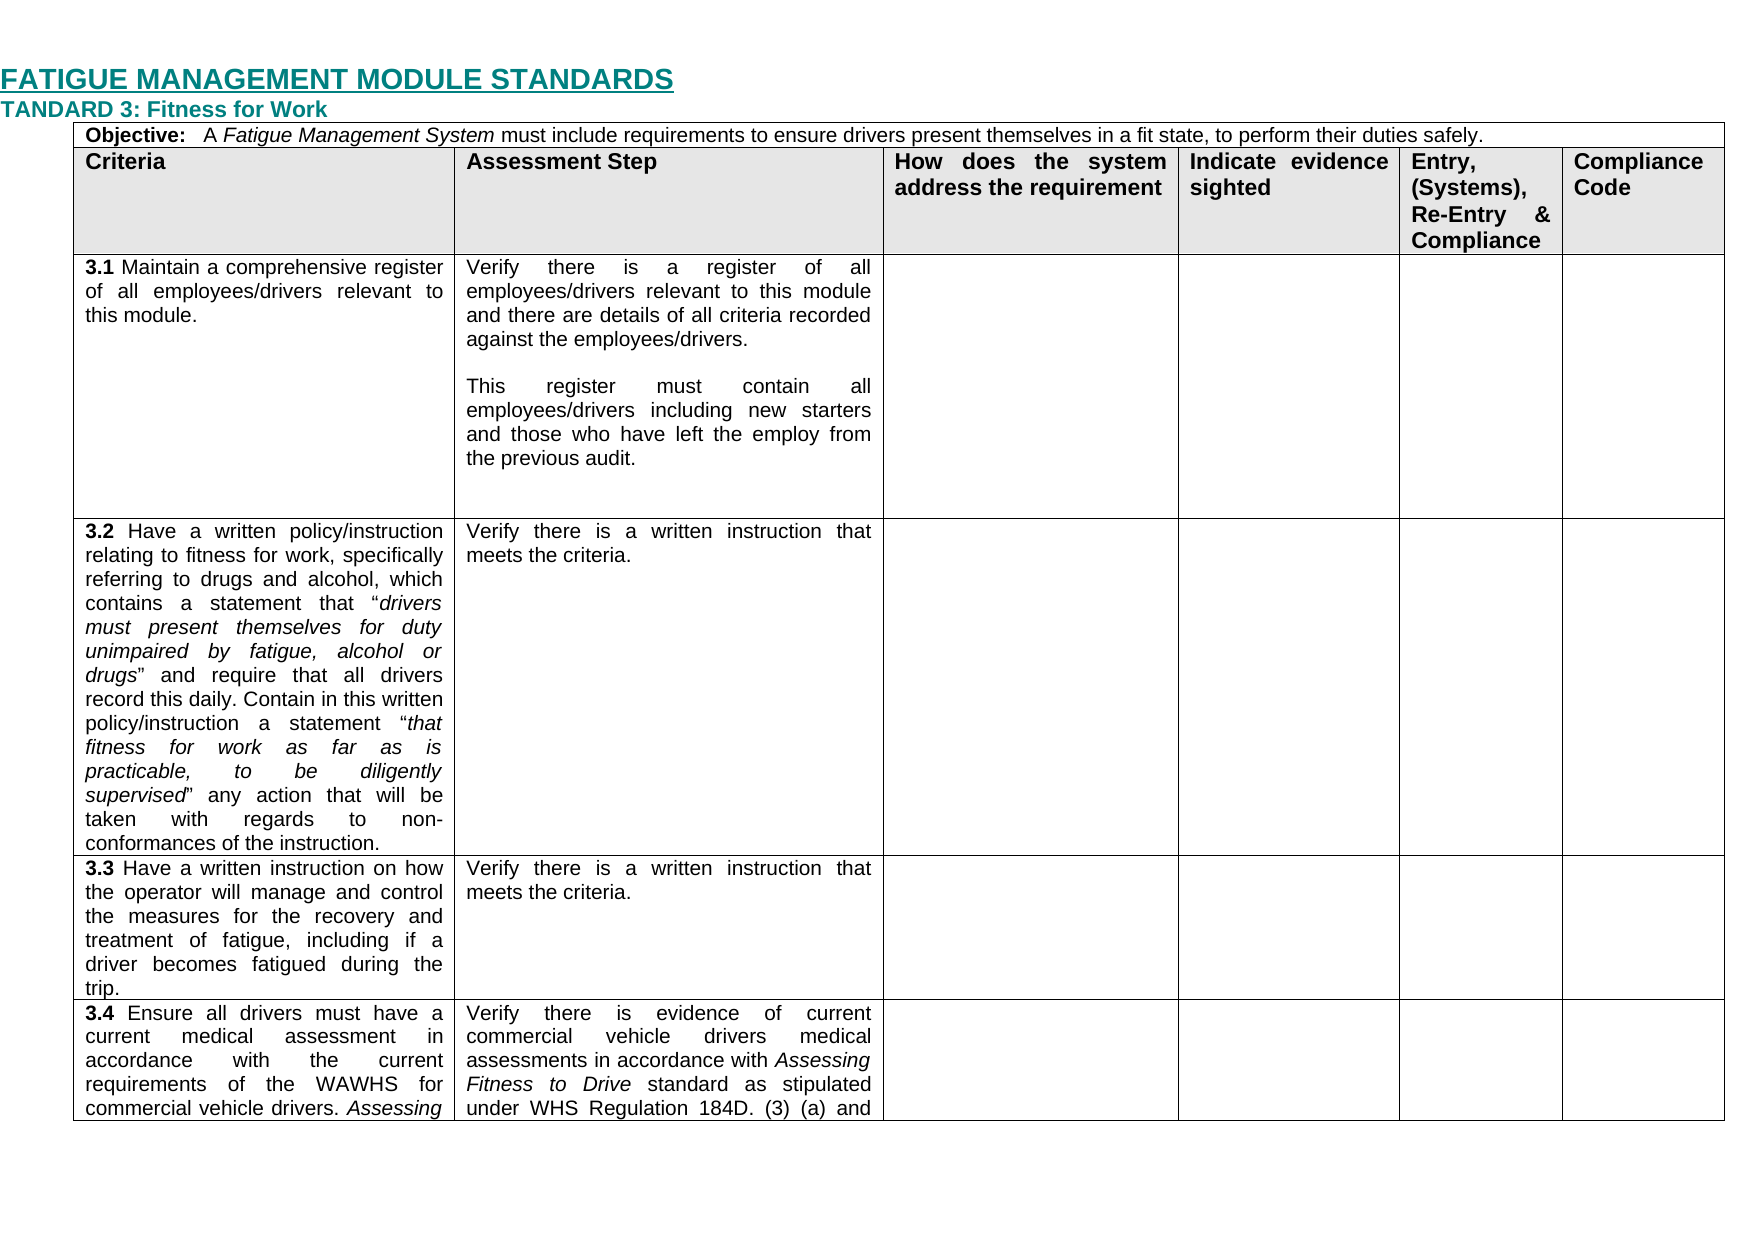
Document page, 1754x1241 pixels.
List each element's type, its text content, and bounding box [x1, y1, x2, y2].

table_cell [74, 1000, 454, 1120]
table_cell [1400, 1000, 1562, 1120]
table_cell [1400, 856, 1562, 999]
table_cell [1563, 255, 1724, 518]
table_cell Criteria [74, 148, 454, 253]
table_cell [884, 519, 1178, 854]
table_cell [884, 255, 1178, 518]
table_cell Assessment Step [455, 148, 883, 253]
table_cell 3.1 Maintain a comprehensive register of all employees/drivers relevant to this module. [74, 255, 454, 518]
table_cell [884, 1000, 1178, 1120]
table_cell [1563, 856, 1724, 999]
table_header Objective: A Fatigue Management System must include requirements to ensure drivers present themselves in a fit state, to perform their duties safely. [74, 123, 1724, 147]
table_cell Indicate evidence sighted [1179, 148, 1399, 253]
text S STANDARD 3: Fitness for Work [0, 96, 1713, 122]
table_cell [1179, 255, 1399, 518]
table_cell Verify there is a written instruction that meets the criteria. [455, 856, 883, 999]
table_cell [1563, 519, 1724, 854]
text FATIGUE MANAGEMENT MODULE STANDARDS [0, 62, 1713, 96]
table_cell [1400, 255, 1562, 518]
table_cell 3.3 Have a written instruction on how the operator will manage and control the measures for the recovery and treatment of fatigue, including if a driver becomes fatigued during the trip. [74, 856, 454, 999]
table_cell Verify there is a register of all employees/drivers relevant to this module and there are details of all criteria recorded against the employees/drivers. This register must contain all employees/drivers including new starters and those who have left the employ from the previous audit. [455, 255, 883, 518]
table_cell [455, 1000, 883, 1120]
table_cell [1179, 856, 1399, 999]
table_cell How does the system address the requirement [884, 148, 1178, 253]
table_cell 3.2 Have a written policy/instruction relating to fitness for work, specifically referring to drugs and alcohol, which contains a statement that “drivers must present themselves for duty unimpaired by fatigue, alcohol or drugs” and require that all drivers record this daily. Contain in this written policy/instruction a statement “that fitness for work as far as is practicable, to be diligently supervised” any action that will be taken with regards to non-conformances of the instruction. [74, 519, 454, 854]
table_cell Entry, (Systems), Re-Entry & Compliance [1400, 148, 1562, 253]
table_cell [1563, 1000, 1724, 1120]
table_cell [1179, 1000, 1399, 1120]
table_cell Compliance Code [1563, 148, 1724, 253]
table_cell Verify there is a written instruction that meets the criteria. [455, 519, 883, 854]
table_cell [1400, 519, 1562, 854]
table_cell [884, 856, 1178, 999]
table_cell [1179, 519, 1399, 854]
